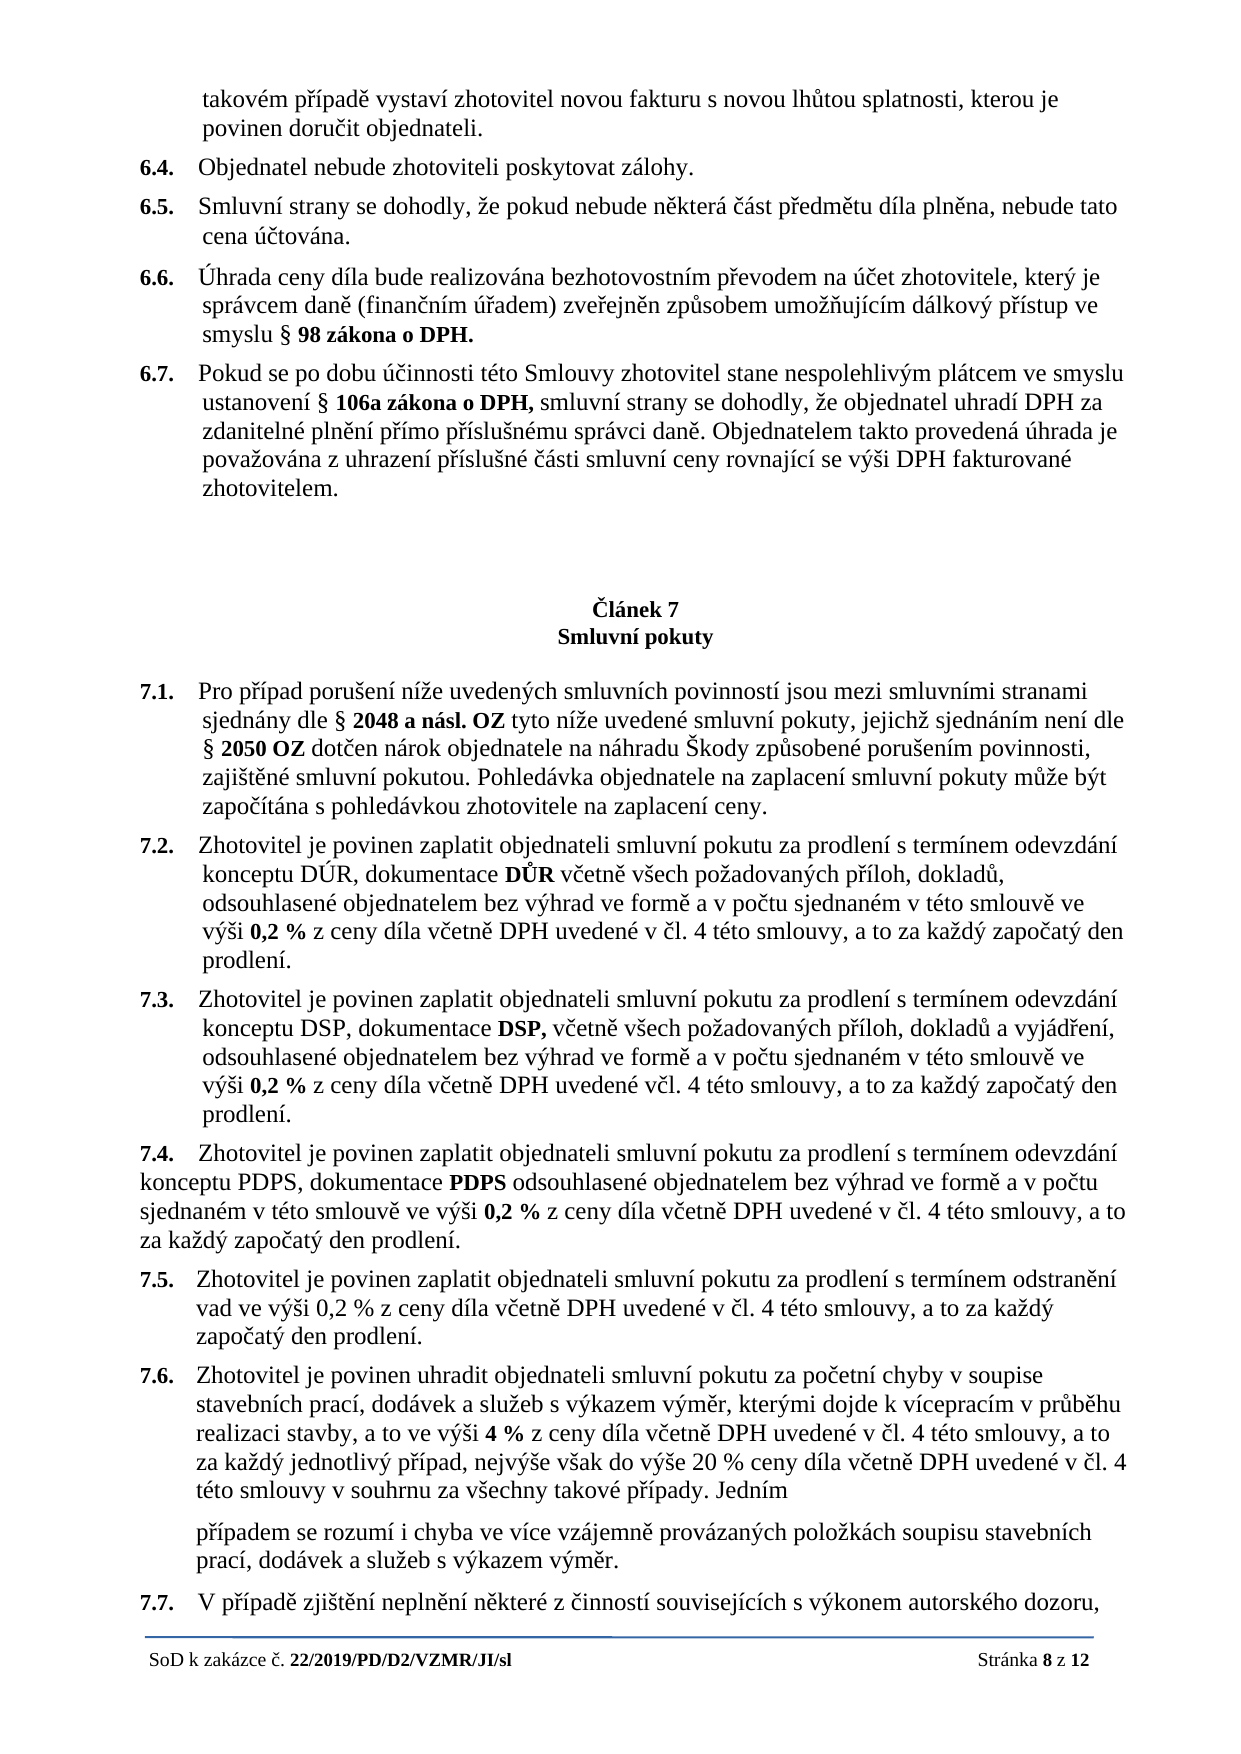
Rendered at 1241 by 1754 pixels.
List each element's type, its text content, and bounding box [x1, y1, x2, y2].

text Článek 7 Smluvní pokuty [139, 596, 1131, 650]
list Zhotovitel je povinen zaplatit objednateli smluvní pokutu za prodlení s termínem odstranění vad ve výši 0,2 % z ceny díla včetně DPH uvedené v čl. 4 této smlouvy, a to za každý započatý den prodlení. [139, 1264, 1131, 1350]
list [139, 84, 1131, 141]
list Úhrada ceny díla bude realizována bezhotovostním převodem na účet zhotovitele, který je správcem daně (finančním úřadem) zveřejněn způsobem umožňujícím dálkový přístup ve smyslu § 98 zákona o DPH. [139, 262, 1131, 348]
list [139, 1587, 1131, 1616]
list Pro případ porušení níže uvedených smluvních povinností jsou mezi smluvními stranami sjednány dle § 2048 a násl. OZ tyto níže uvedené smluvní pokuty, jejichž sjednáním není dle § 2050 OZ dotčen nárok objednatele na náhradu Škody způsobené porušením povinnosti, zajištěné smluvní pokutou. Pohledávka objednatele na zaplacení smluvní pokuty může být započítána s pohledávkou zhotovitele na zaplacení ceny. [139, 676, 1131, 820]
list Pokud se po dobu účinnosti této Smlouvy zhotovitel stane nespolehlivým plátcem ve smyslu ustanovení § 106a zákona o DPH, smluvní strany se dohodly, že objednatel uhradí DPH za zdanitelné plnění přímo příslušnému správci daně. Objednatelem takto provedená úhrada je považována z uhrazení příslušné části smluvní ceny rovnající se výši DPH fakturované zhotovitelem. [139, 358, 1131, 502]
list Zhotovitel je povinen zaplatit objednateli smluvní pokutu za prodlení s termínem odevzdání konceptu DÚR, dokumentace DŮR včetně všech požadovaných příloh, dokladů, odsouhlasené objednatelem bez výhrad ve formě a v počtu sjednaném v této smlouvě ve výši 0,2 % z ceny díla včetně DPH uvedené v čl. 4 této smlouvy, a to za každý započatý den prodlení. [139, 830, 1131, 974]
list Smluvní strany se dohodly, že pokud nebude některá část předmětu díla plněna, nebude tato cena účtována. [139, 191, 1131, 250]
list Objednatel nebude zhotoviteli poskytovat zálohy. [139, 152, 1131, 181]
list Zhotovitel je povinen zaplatit objednateli smluvní pokutu za prodlení s termínem odevzdání konceptu PDPS, dokumentace PDPS odsouhlasené objednatelem bez výhrad ve formě a v počtu sjednaném v této smlouvě ve výši 0,2 % z ceny díla včetně DPH uvedené v čl. 4 této smlouvy, a to za každý započatý den prodlení. [139, 1138, 1131, 1253]
list Zhotovitel je povinen zaplatit objednateli smluvní pokutu za prodlení s termínem odevzdání konceptu DSP, dokumentace DSP, včetně všech požadovaných příloh, dokladů a vyjádření, odsouhlasené objednatelem bez výhrad ve formě a v počtu sjednaném v této smlouvě ve výši 0,2 % z ceny díla včetně DPH uvedené včl. 4 této smlouvy, a to za každý započatý den prodlení. [139, 984, 1131, 1128]
text případem se rozumí i chyba ve více vzájemně provázaných položkách soupisu stavebních prací, dodávek a služeb s výkazem výměr. [196, 1517, 1131, 1574]
list Zhotovitel je povinen uhradit objednateli smluvní pokutu za početní chyby v soupise stavebních prací, dodávek a služeb s výkazem výměr, kterými dojde k vícepracím v průběhu realizaci stavby, a to ve výši 4 % z ceny díla včetně DPH uvedené v čl. 4 této smlouvy, a to za každý jednotlivý případ, nejvýše však do výše 20 % ceny díla včetně DPH uvedené v čl. 4 této smlouvy v souhrnu za všechny takové případy. Jedním [139, 1361, 1131, 1504]
